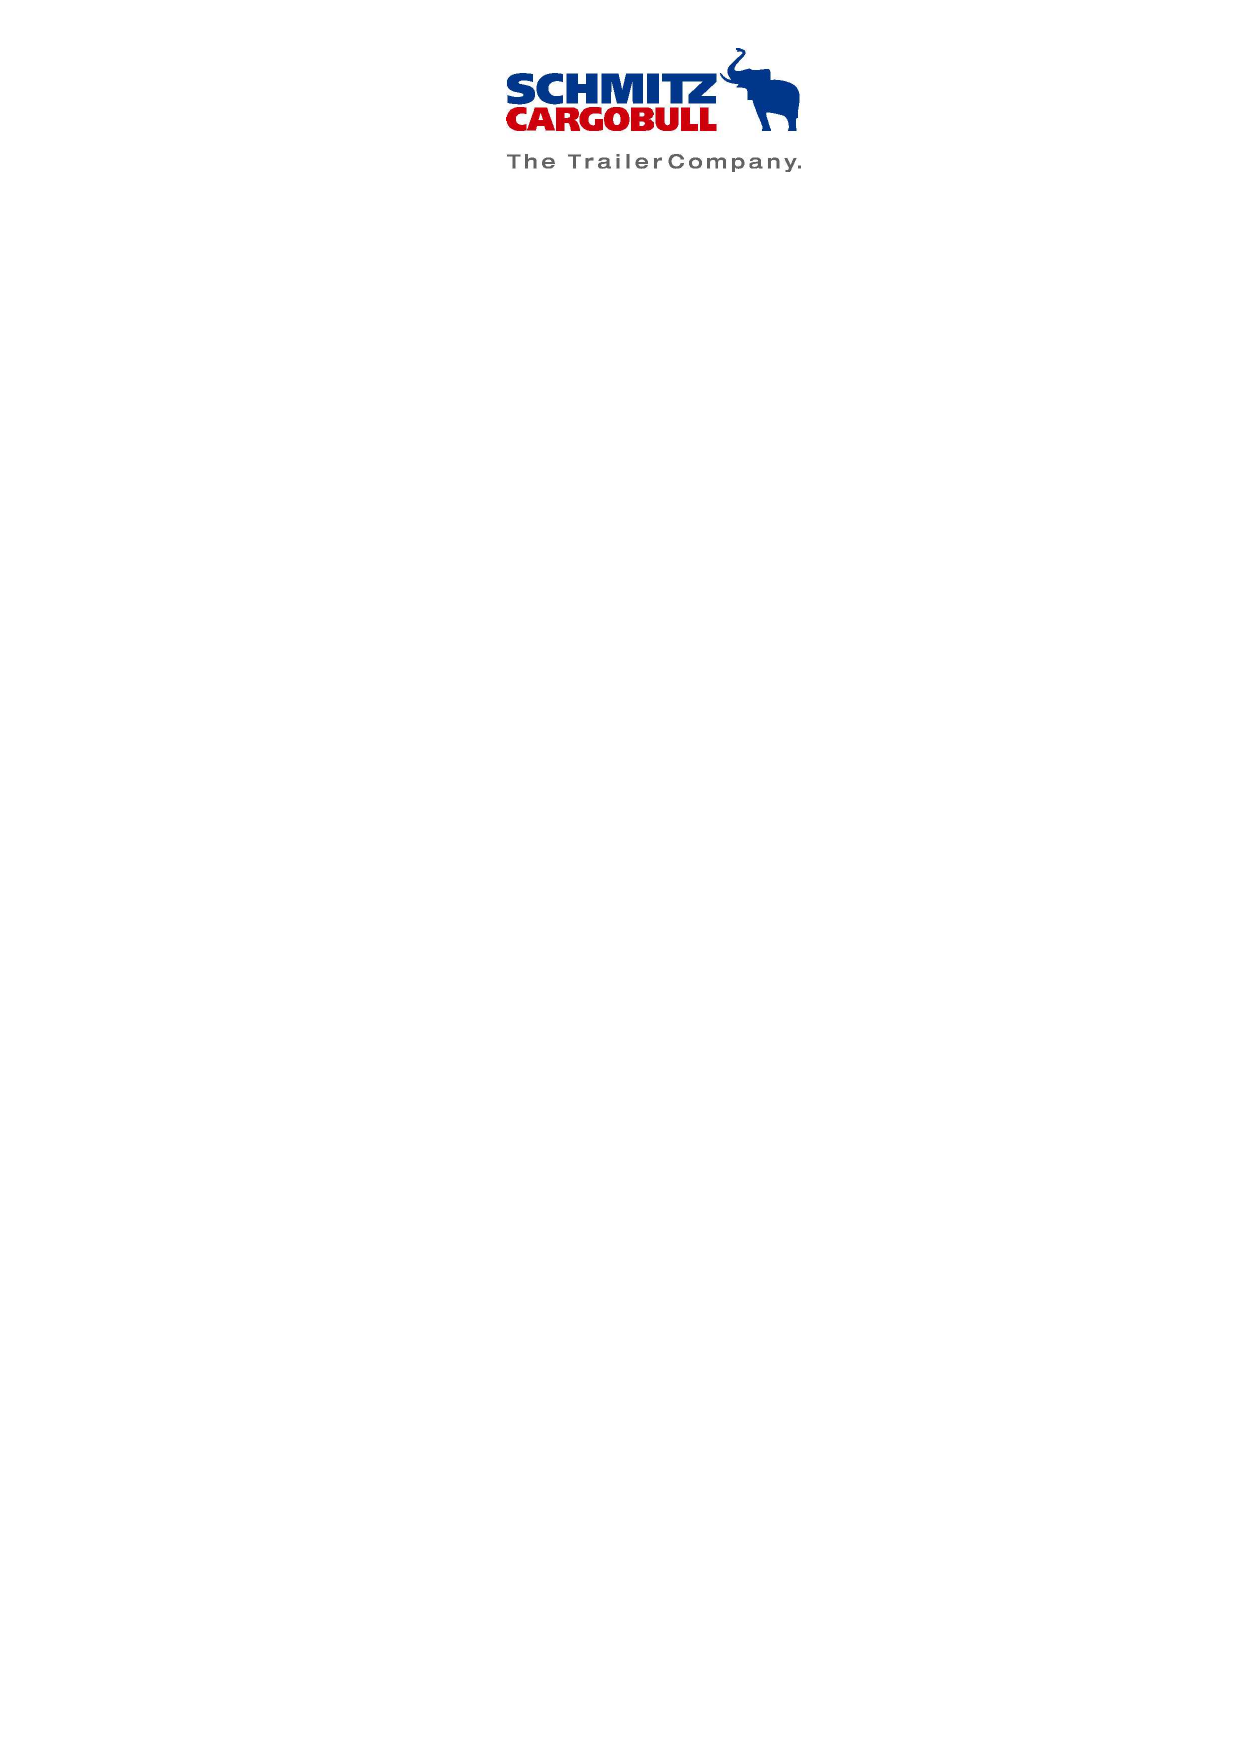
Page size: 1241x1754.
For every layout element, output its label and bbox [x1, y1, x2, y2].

picture [506, 48, 801, 172]
